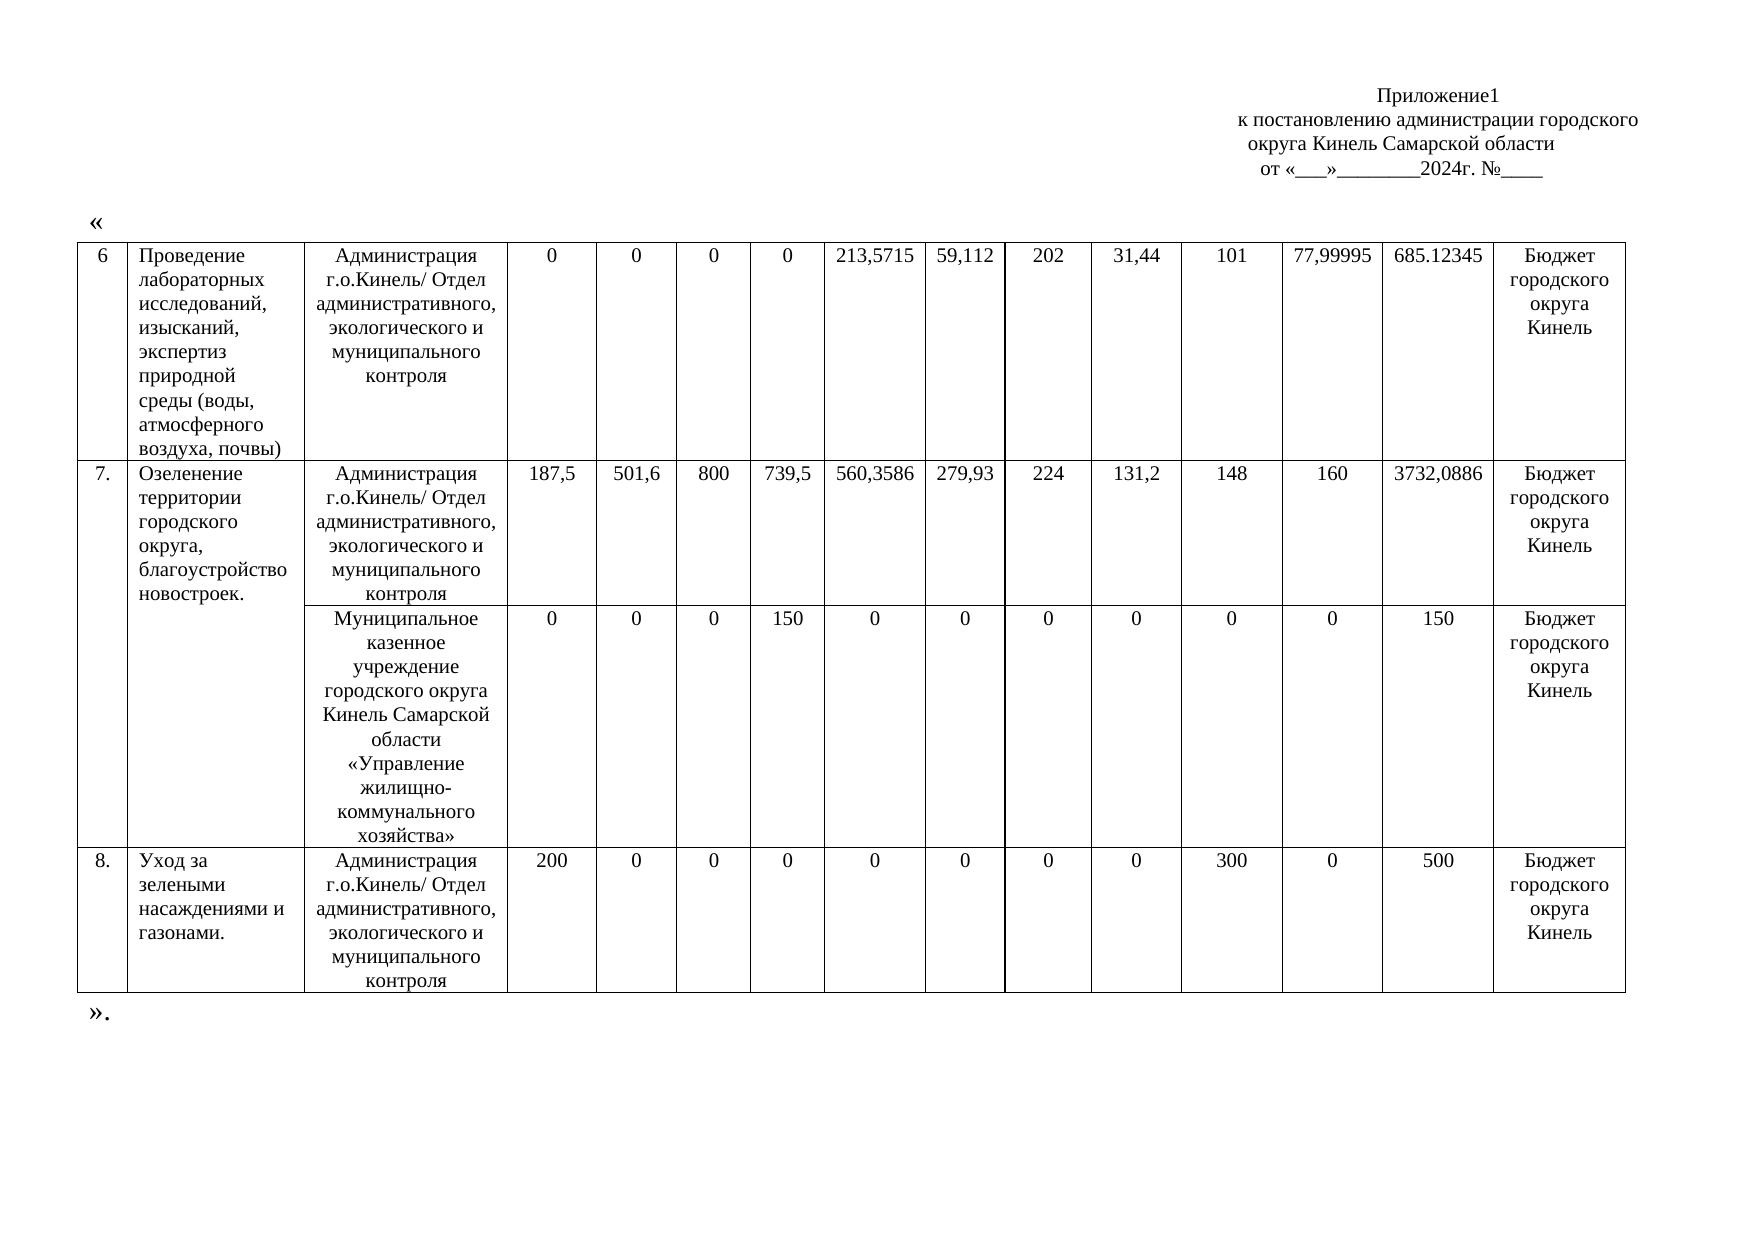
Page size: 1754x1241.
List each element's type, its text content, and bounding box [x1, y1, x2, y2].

table_cell 0 [597, 848, 676, 992]
table_cell 0 [751, 848, 824, 992]
table_cell 0 [677, 848, 750, 992]
table_header 101 [1182, 243, 1282, 460]
table_cell 7. [78, 461, 127, 605]
table_header 0 [751, 243, 824, 460]
table_cell 187,5 [508, 461, 596, 605]
table_cell Озеленение территории городского округа, благоустройство новостроек. [128, 461, 304, 605]
table_header 0 [597, 243, 676, 460]
table_cell 500 [1383, 848, 1493, 992]
table_cell 560,3586 [825, 461, 925, 605]
table_cell Бюджет городского округа Кинель [1494, 848, 1625, 992]
table_cell 300 [1182, 848, 1282, 992]
table_cell 0 [1006, 606, 1091, 847]
table_cell 0 [597, 606, 676, 847]
table_cell 0 [508, 606, 596, 847]
table_cell 0 [825, 606, 925, 847]
table_cell 0 [825, 848, 925, 992]
table_cell 200 [508, 848, 596, 992]
text ». [89, 993, 1754, 1027]
table_header 31,44 [1092, 243, 1181, 460]
table_cell Администрация г.о.Кинель/ Отдел административного, экологического и муниципального контроля [305, 461, 507, 605]
table_cell 131,2 [1092, 461, 1181, 605]
table_cell 148 [1182, 461, 1282, 605]
text округа Кинель Самарской области [1047, 131, 1754, 155]
table_header Администрация г.о.Кинель/ Отдел административного, экологического и муниципального контроля [305, 243, 507, 460]
text от «___»________2024г. №____ [1047, 155, 1754, 179]
table_cell 739,5 [751, 461, 824, 605]
table_header 213,5715 [825, 243, 925, 460]
text Приложение1 [1121, 83, 1754, 107]
table_cell Администрация г.о.Кинель/ Отдел административного, экологического и муниципального контроля [305, 848, 507, 992]
table_cell Бюджет городского округа Кинель [1494, 461, 1625, 605]
table_cell 0 [1182, 606, 1282, 847]
table_header 6 [78, 243, 127, 460]
table_header Бюджет городского округа Кинель [1494, 243, 1625, 460]
table_cell 800 [677, 461, 750, 605]
table_header 59,112 [926, 243, 1004, 460]
table_header Проведение лабораторных исследований, изысканий, экспертиз природной среды (воды, атмосферного воздуха, почвы) [128, 243, 304, 460]
table_cell 0 [677, 606, 750, 847]
table_header 77,99995 [1283, 243, 1382, 460]
table_header 0 [508, 243, 596, 460]
table_cell Муниципальное казенное учреждение городского округа Кинель Самарской области «Управление жилищно-коммунального хозяйства» [305, 606, 507, 847]
table_cell 0 [1283, 606, 1382, 847]
table_cell 279,93 [926, 461, 1004, 605]
table_header 685.12345 [1383, 243, 1493, 460]
table_cell 3732,0886 [1383, 461, 1493, 605]
text « [89, 203, 1754, 237]
table_cell 0 [926, 606, 1004, 847]
table_cell Уход за зелеными насаждениями и газонами. [128, 848, 304, 992]
table_cell 224 [1006, 461, 1091, 605]
table_cell 0 [926, 848, 1004, 992]
table_cell 160 [1283, 461, 1382, 605]
table_cell 0 [1092, 848, 1181, 992]
table_cell 150 [751, 606, 824, 847]
table_header 0 [677, 243, 750, 460]
table_header 202 [1006, 243, 1091, 460]
table_cell 0 [1006, 848, 1091, 992]
text к постановлению администрации городского [1121, 107, 1754, 131]
table_cell 501,6 [597, 461, 676, 605]
table_cell 0 [1092, 606, 1181, 847]
table_cell 150 [1383, 606, 1493, 847]
table_cell [78, 605, 127, 847]
table_cell 0 [1283, 848, 1382, 992]
table_cell [128, 605, 304, 847]
table_cell Бюджет городского округа Кинель [1494, 606, 1625, 847]
table_cell 8. [78, 848, 127, 992]
